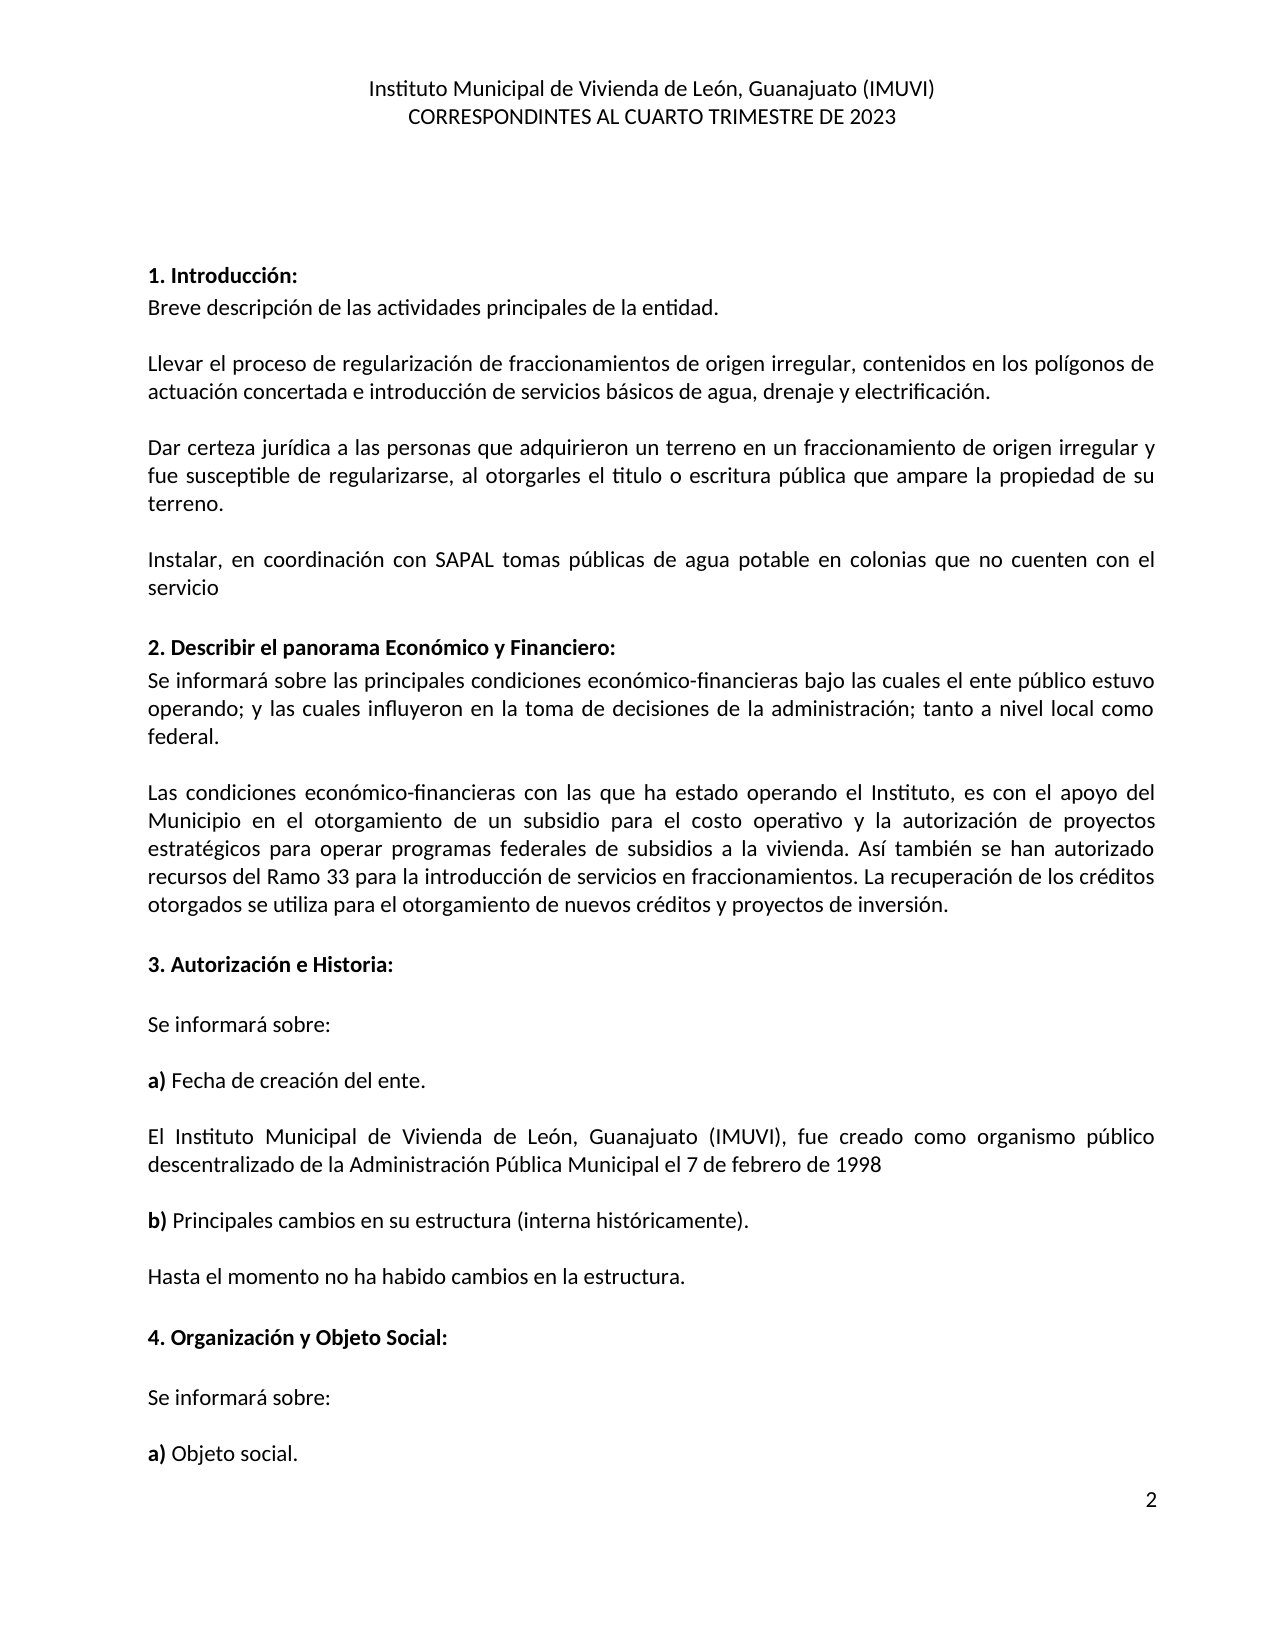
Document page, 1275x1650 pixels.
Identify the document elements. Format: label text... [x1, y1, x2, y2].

text a) Objeto social. [148, 1439, 1157, 1467]
text Instalar, en coordinación con SAPAL tomas públicas de agua potable en colonias que no cuenten con el servicio [148, 545, 1157, 601]
text b) Principales cambios en su estructura (interna históricamente). [148, 1206, 1157, 1234]
text Se informará sobre: [148, 1383, 1157, 1411]
subtitle 4. Organización y Objeto Social: [148, 1323, 1157, 1351]
subtitle 1. Introducción: [148, 261, 1157, 289]
text Se informará sobre: [148, 1010, 1157, 1038]
text Hasta el momento no ha habido cambios en la estructura. [148, 1262, 1157, 1291]
text Se informará sobre las principales condiciones económico-financieras bajo las cuales el ente público estuvo operando; y las cuales influyeron en la toma de decisiones de la administración; tanto a nivel local como federal. [148, 666, 1157, 750]
text Breve descripción de las actividades principales de la entidad. [148, 293, 1157, 321]
text Dar certeza jurídica a las personas que adquirieron un terreno en un fraccionamiento de origen irregular y fue susceptible de regularizarse, al otorgarles el titulo o escritura pública que ampare la propiedad de su terreno. [148, 433, 1157, 517]
text Llevar el proceso de regularización de fraccionamientos de origen irregular, contenidos en los polígonos de actuación concertada e introducción de servicios básicos de agua, drenaje y electrificación. [148, 349, 1157, 405]
subtitle 3. Autorización e Historia: [148, 950, 1157, 978]
text a) Fecha de creación del ente. [148, 1066, 1157, 1094]
text Las condiciones económico-financieras con las que ha estado operando el Instituto, es con el apoyo del Municipio en el otorgamiento de un subsidio para el costo operativo y la autorización de proyectos estratégicos para operar programas federales de subsidios a la vivienda. Así también se han autorizado recursos del Ramo 33 para la introducción de servicios en fraccionamientos. La recuperación de los créditos otorgados se utiliza para el otorgamiento de nuevos créditos y proyectos de inversión. [148, 778, 1157, 918]
text El Instituto Municipal de Vivienda de León, Guanajuato (IMUVI), fue creado como organismo público descentralizado de la Administración Pública Municipal el 7 de febrero de 1998 [148, 1122, 1157, 1178]
subtitle 2. Describir el panorama Económico y Financiero: [148, 633, 1157, 662]
